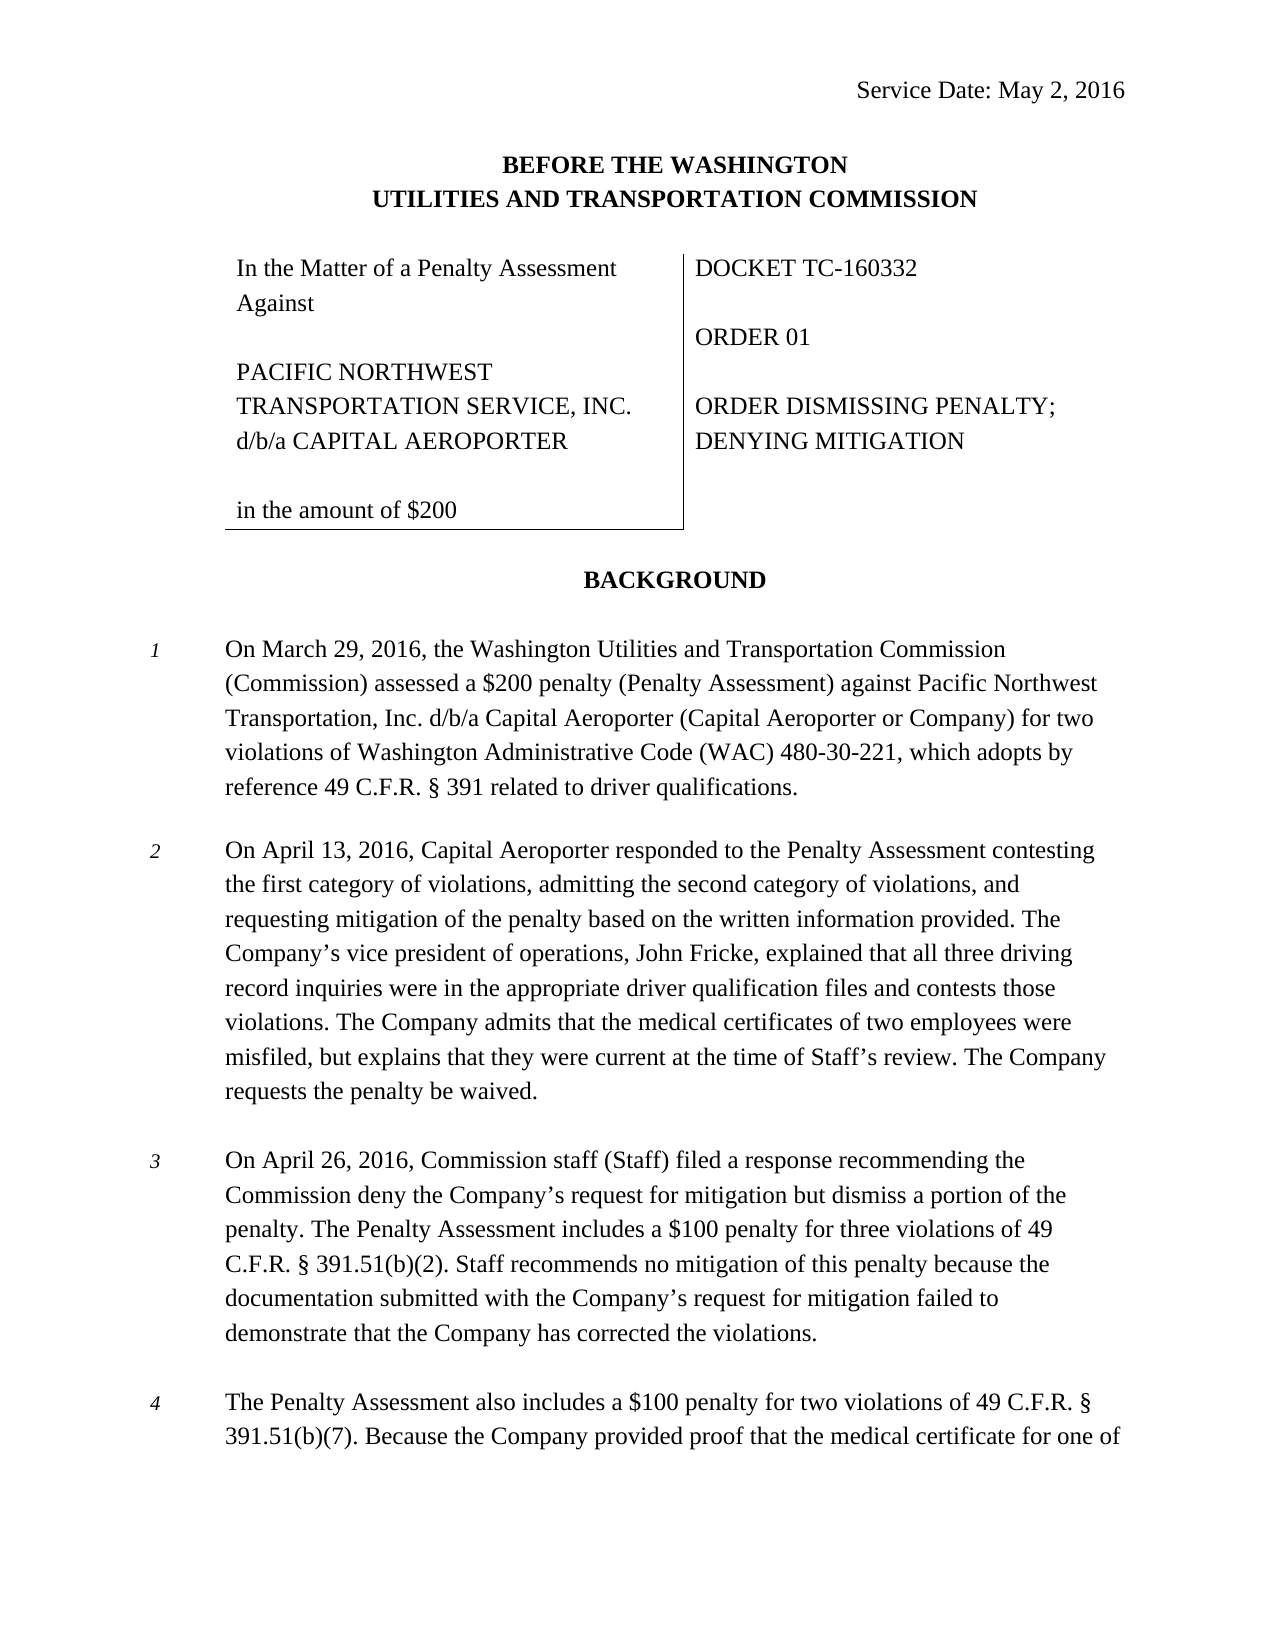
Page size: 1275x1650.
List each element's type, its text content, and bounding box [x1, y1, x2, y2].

list On April 13, 2016, Capital Aeroporter responded to the Penalty Assessment contesting the first category of violations, admitting the second category of violations, and requesting mitigation of the penalty based on the written information provided. The Company’s vice president of operations, John Fricke, explained that all three driving record inquiries were in the appropriate driver qualification files and contests those violations. The Company admits that the medical certificates of two employees were misfiled, but explains that they were current at the time of Staff’s review. The Company requests the penalty be waived. [150, 835, 1125, 1139]
table_header In the Matter of a Penalty Assessment Against PACIFIC NORTHWEST TRANSPORTATION SERVICE, INC. d/b/a CAPITAL AEROPORTER in the amount of $200 [225, 254, 683, 529]
table_header DOCKET TC-160332 ORDER 01 ORDER DISMISSING PENALTY; DENYING MITIGATION [684, 254, 1091, 529]
text BACKGROUND [225, 565, 1125, 593]
text BEFORE THE WASHINGTON [225, 150, 1125, 179]
list On April 26, 2016, Commission staff (Staff) filed a response recommending the Commission deny the Company’s request for mitigation but dismiss a portion of the penalty. The Penalty Assessment includes a $100 penalty for three violations of 49 C.F.R. § 391.51(b)(2). Staff recommends no mitigation of this penalty because the documentation submitted with the Company’s request for mitigation failed to demonstrate that the Company has corrected the violations. [150, 1145, 1125, 1381]
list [150, 1387, 1125, 1450]
text UTILITIES AND TRANSPORTATION COMMISSION [225, 184, 1125, 213]
list On March 29, 2016, the Washington Utilities and Transportation Commission (Commission) assessed a $200 penalty (Penalty Assessment) against Pacific Northwest Transportation, Inc. d/b/a Capital Aeroporter (Capital Aeroporter or Company) for two violations of Washington Administrative Code (WAC) 480-30-221, which adopts by reference 49 C.F.R. § 391 related to driver qualifications. [150, 634, 1125, 800]
